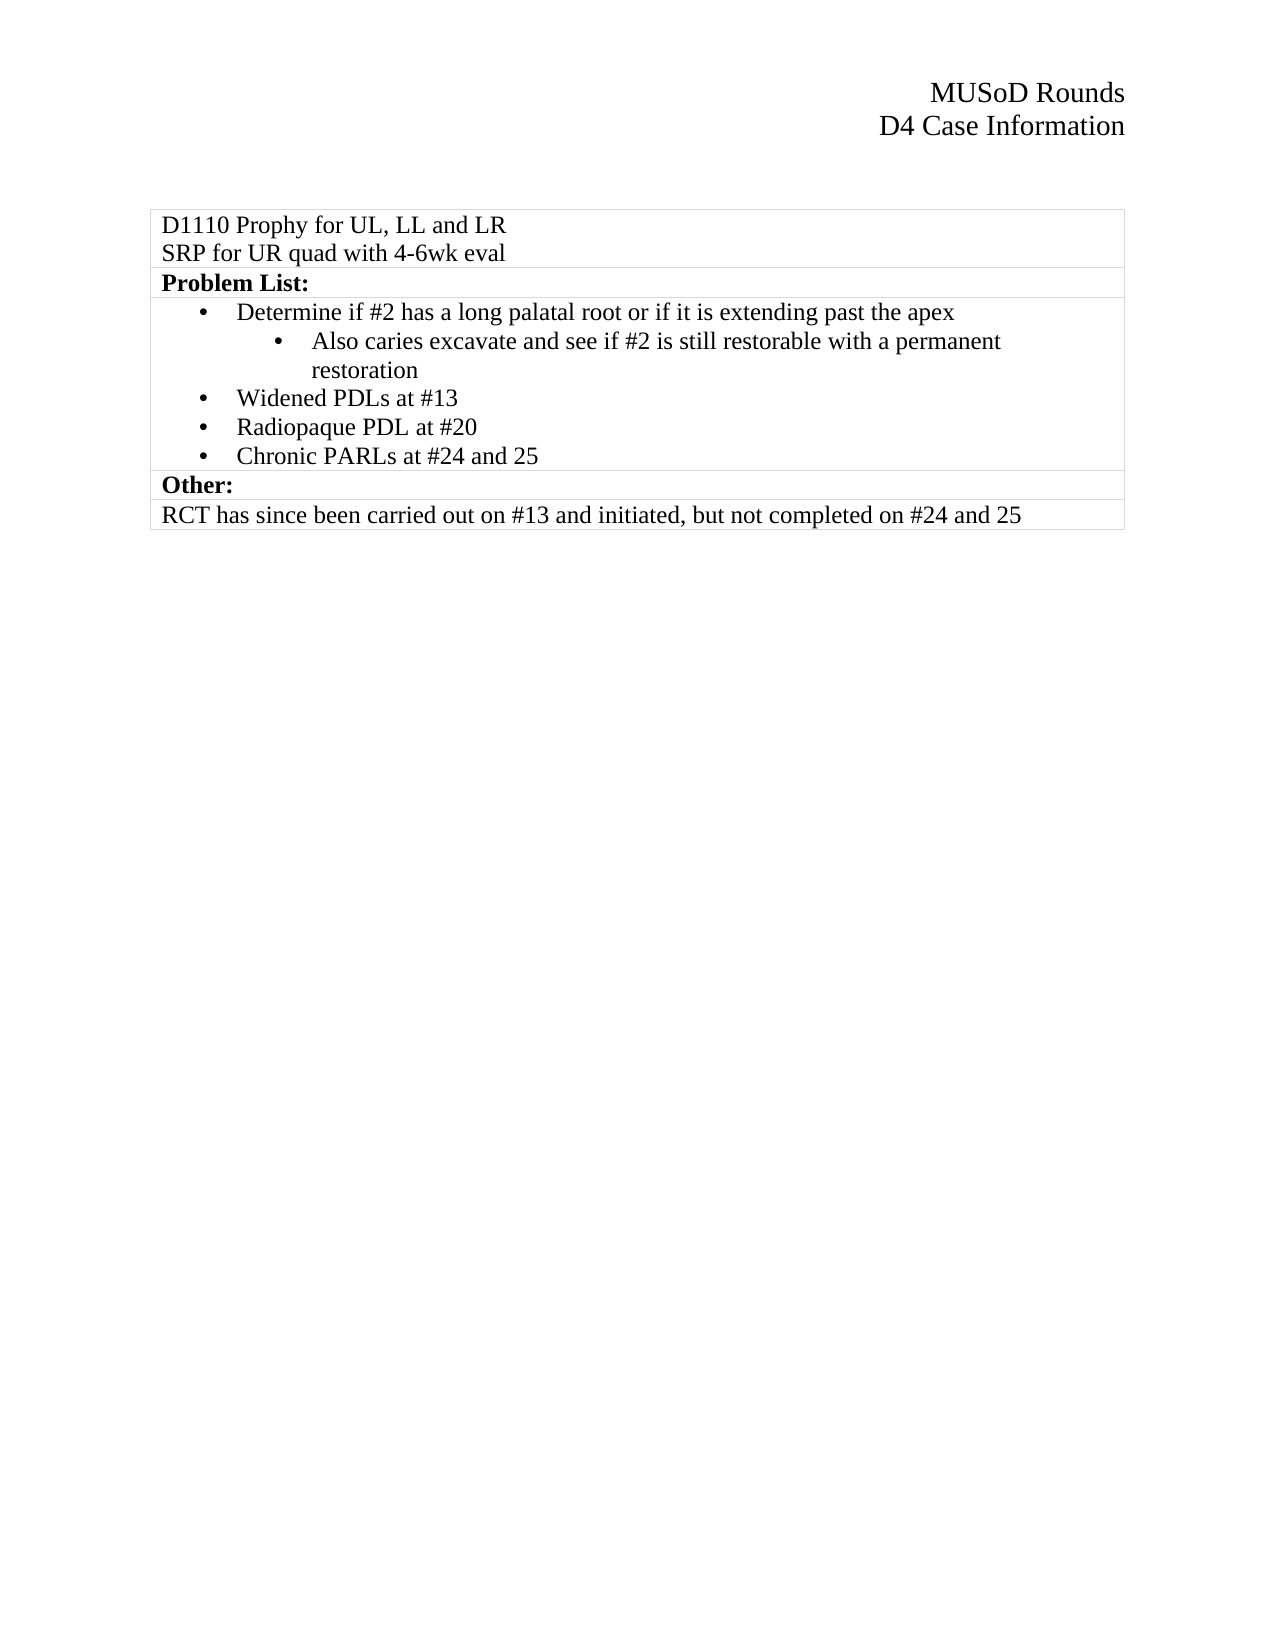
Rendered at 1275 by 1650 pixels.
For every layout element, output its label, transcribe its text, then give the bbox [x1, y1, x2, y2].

table_cell Problem List: [151, 268, 1124, 296]
table_cell Other: [151, 471, 1124, 499]
